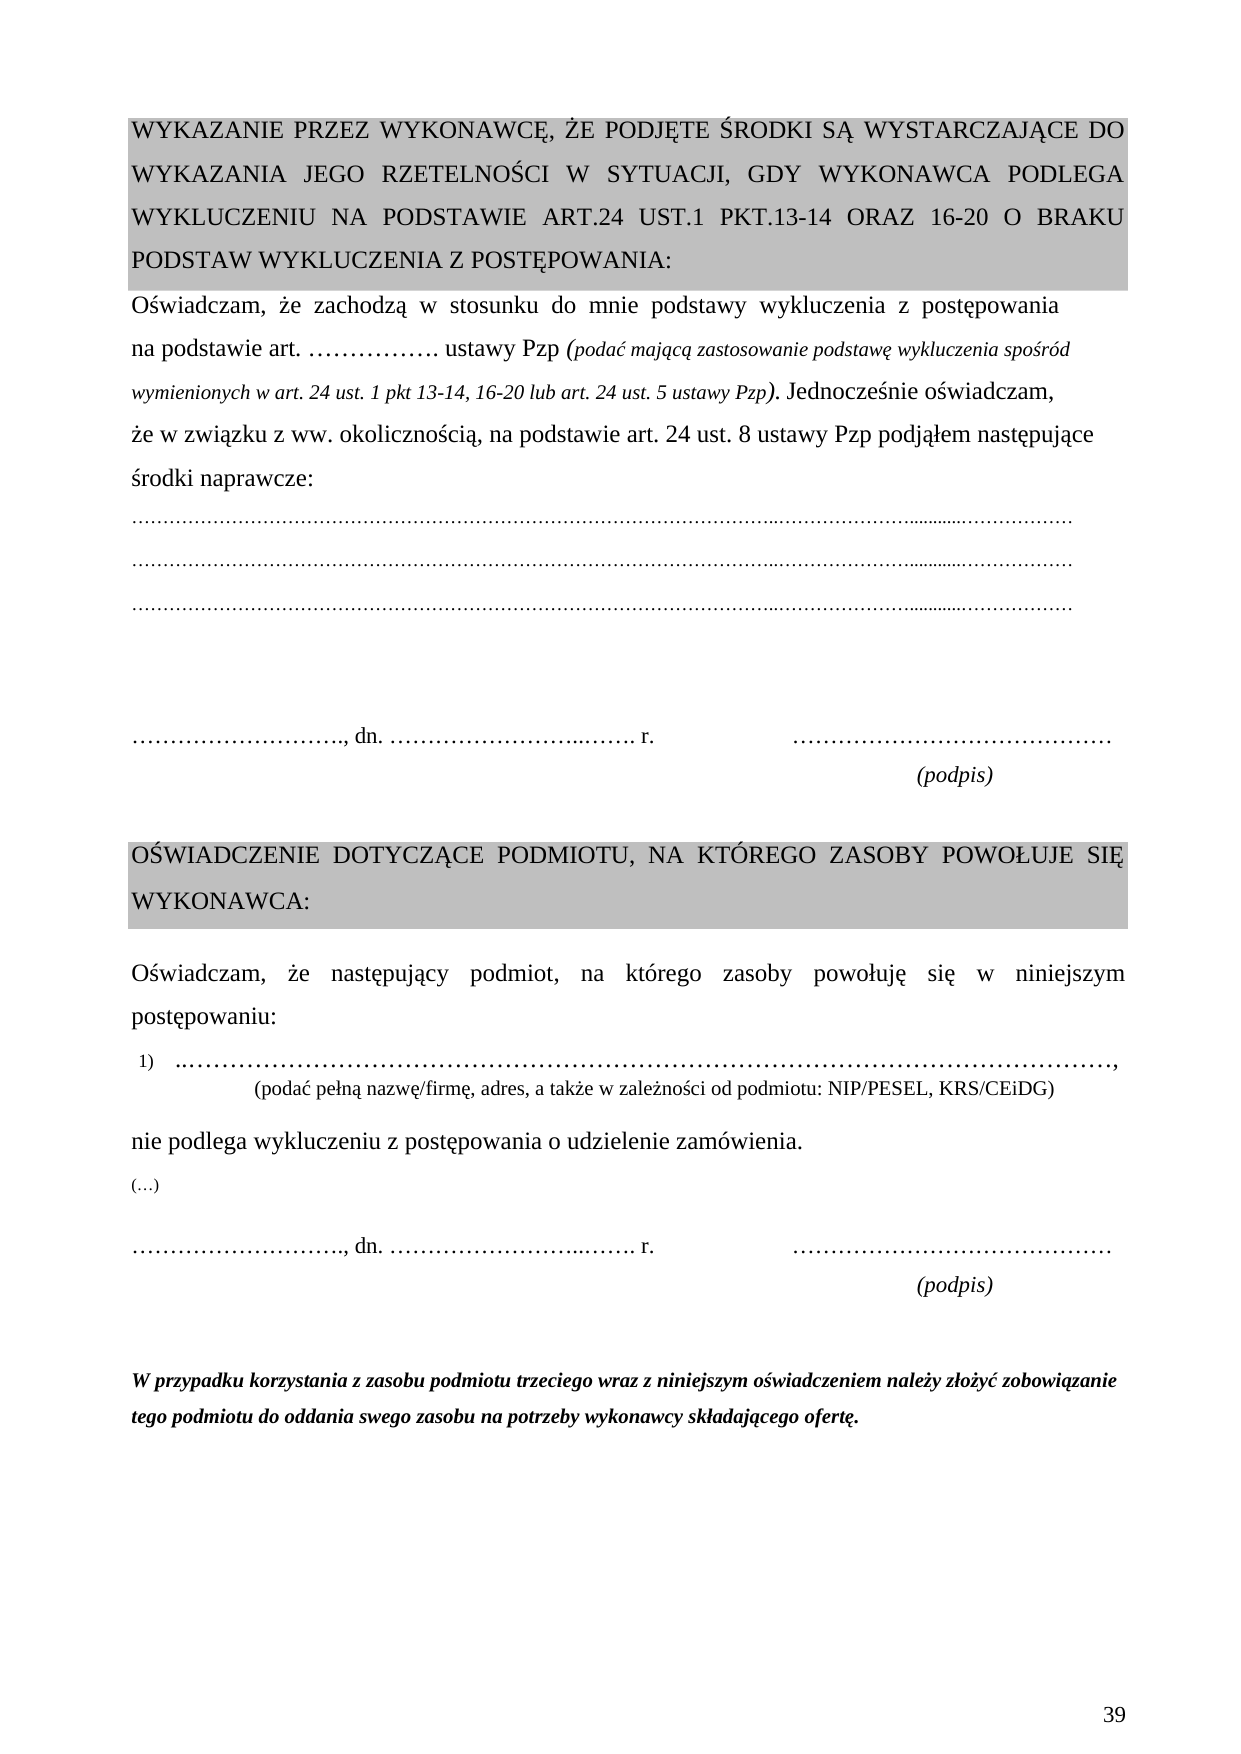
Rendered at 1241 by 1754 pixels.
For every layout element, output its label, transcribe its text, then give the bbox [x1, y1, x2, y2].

text (podać pełną nazwę/firmę, adres, a także w zależności od podmiotu: NIP/PESEL, KRS/CEiDG) [254, 1076, 1126, 1100]
text że w związku z ww. okolicznością, na podstawie art. 24 ust. 8 ustawy Pzp podjąłem następujące [131, 419, 1126, 448]
list ..…………………………………………………………………………………………………, [138, 1044, 1126, 1073]
text Oświadczam, że zachodzą w stosunku do mnie podstawy wykluczenia z postępowania [131, 290, 1126, 319]
text ………………………., dn. ……………………..……. r. …………………………………… [131, 722, 1126, 748]
text OŚWIADCZENIE DOTYCZĄCE PODMIOTU, NA KTÓREGO ZASOBY POWOŁUJE SIĘ WYKONAWCA: [131, 840, 1126, 915]
text ………………………., dn. ……………………..……. r. …………………………………… [131, 1232, 1126, 1258]
text na podstawie art. ……………. ustawy Pzp (podać mającą zastosowanie podstawę wykluczenia spośród [131, 333, 1126, 362]
text tego podmiotu do oddania swego zasobu na potrzeby wykonawcy składającego ofertę. [131, 1404, 1126, 1428]
text Oświadczam, że następujący podmiot, na którego zasoby powołuję się w niniejszym postępowaniu: [131, 958, 1126, 1030]
text (podpis) [917, 1271, 1126, 1297]
text …………………………………………………………………………………………..…………………...........……………… [131, 506, 1126, 528]
text W przypadku korzystania z zasobu podmiotu trzeciego wraz z niniejszym oświadczeniem należy złożyć zobowiązanie [131, 1368, 1126, 1392]
text WYKAZANIE PRZEZ WYKONAWCĘ, ŻE PODJĘTE ŚRODKI SĄ WYSTARCZAJĄCE DO WYKAZANIA JEGO RZETELNOŚCI W SYTUACJI, GDY WYKONAWCA PODLEGA WYKLUCZENIU NA PODSTAWIE ART.24 UST.1 PKT.13-14 ORAZ 16-20 O BRAKU PODSTAW WYKLUCZENIA Z POSTĘPOWANIA: [131, 116, 1126, 274]
text (podpis) [917, 761, 1126, 787]
text …………………………………………………………………………………………..…………………...........……………… [131, 549, 1126, 571]
text nie podlega wykluczeniu z postępowania o udzielenie zamówienia. [131, 1126, 1126, 1155]
text środki naprawcze: [131, 463, 1126, 492]
text (…) [131, 1175, 1126, 1194]
text …………………………………………………………………………………………..…………………...........……………… [131, 592, 1126, 614]
text wymienionych w art. 24 ust. 1 pkt 13-14, 16-20 lub art. 24 ust. 5 ustawy Pzp). Jednocześnie oświadczam, [131, 376, 1126, 404]
